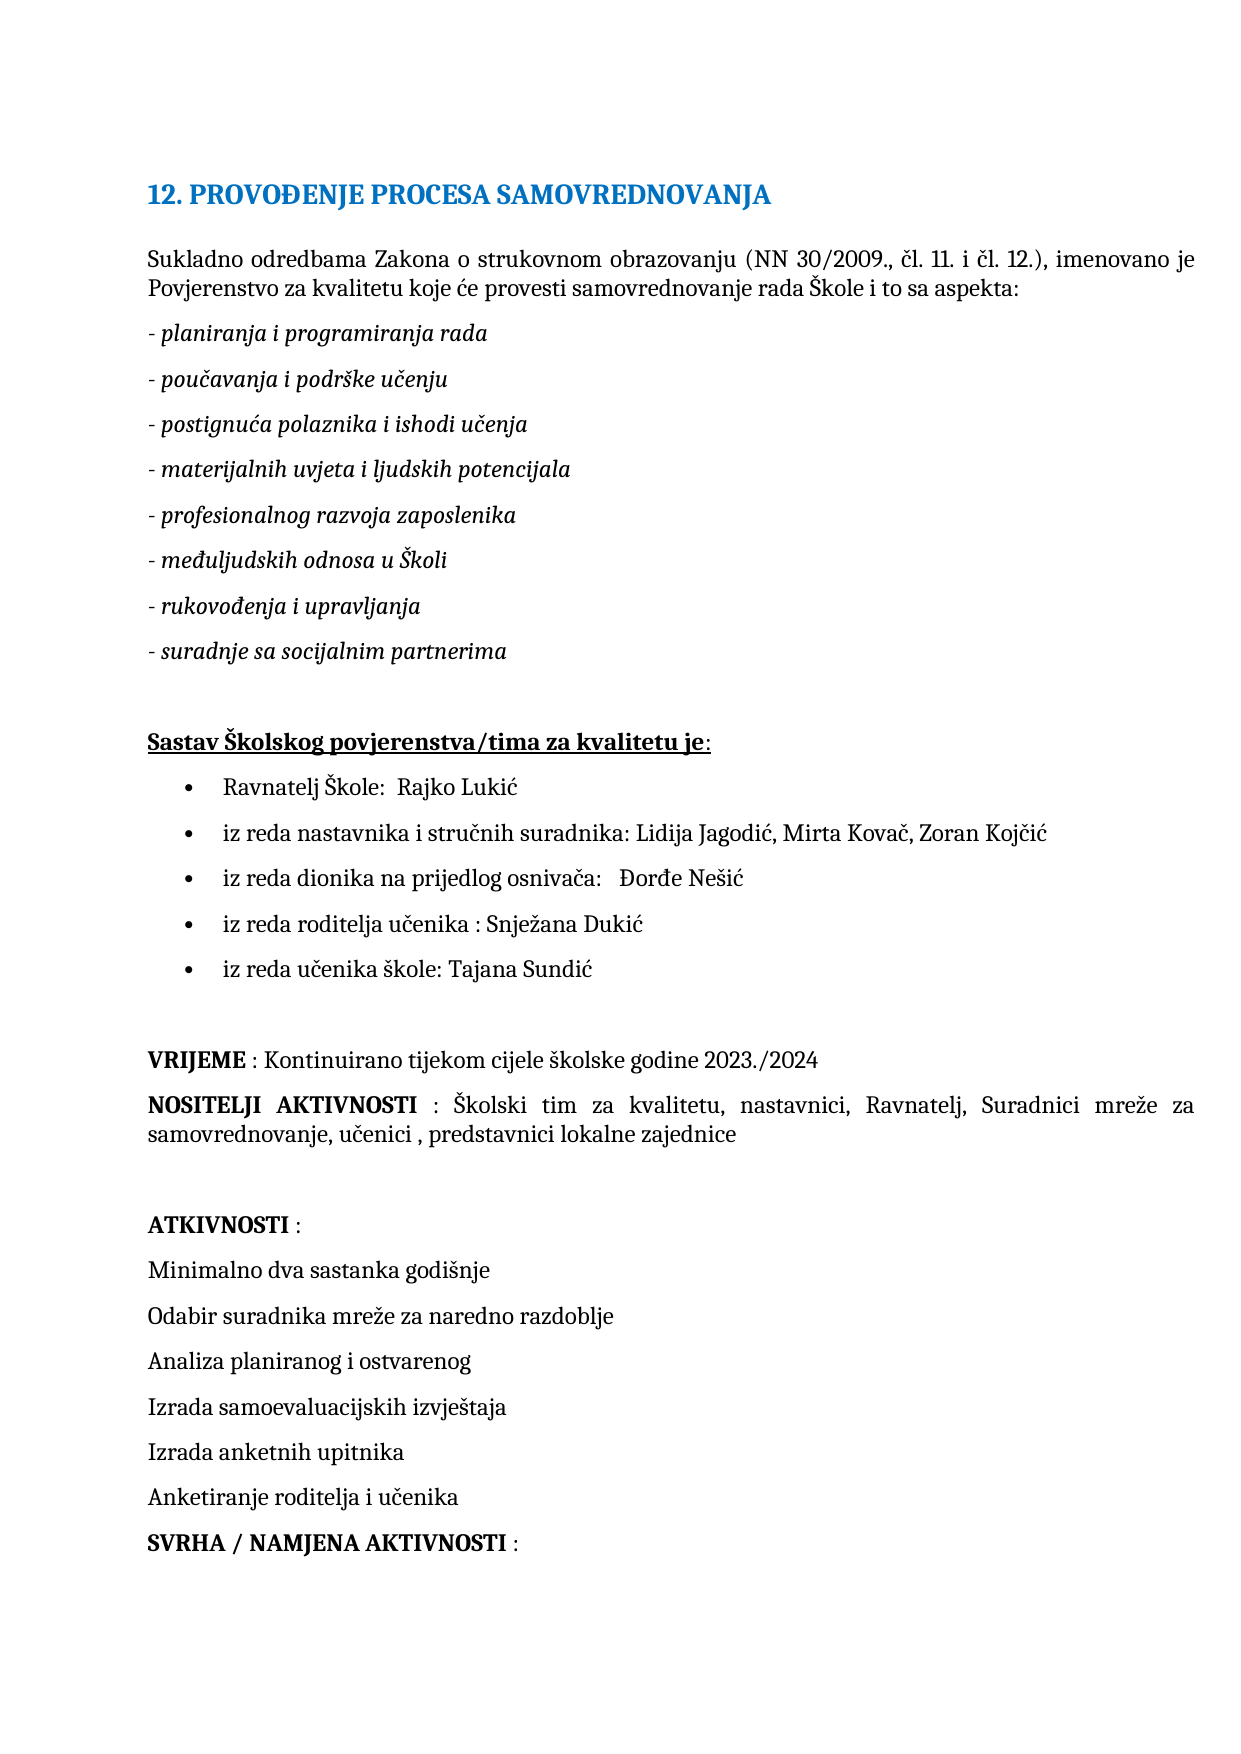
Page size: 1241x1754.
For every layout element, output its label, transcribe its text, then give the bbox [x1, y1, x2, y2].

text Analiza planiranog i ostvarenog [148, 1347, 1196, 1376]
list iz reda nastavnika i stručnih suradnika: Lidija Jagodić, Mirta Kovač, Zoran Kojčić [185, 819, 1196, 847]
text Izrada anketnih upitnika [148, 1438, 1196, 1467]
text VRIJEME : Kontinuirano tijekom cijele školske godine 2023./2024 [148, 1046, 1196, 1074]
list iz reda učenika škole: Tajana Sundić [185, 955, 1196, 984]
text Minimalno dva sastanka godišnje [148, 1256, 1196, 1285]
text - profesionalnog razvoja zaposlenika [148, 501, 1196, 529]
text - suradnje sa socijalnim partnerima [148, 637, 1196, 666]
list iz reda roditelja učenika : Snježana Dukić [185, 909, 1196, 938]
text - postignuća polaznika i ishodi učenja [148, 410, 1196, 439]
list iz reda dionika na prijedlog osnivača: Đorđe Nešić [185, 864, 1196, 893]
text ATKIVNOSTI : [148, 1211, 1196, 1239]
text Anketiranje roditelja i učenika [148, 1483, 1196, 1512]
text - međuljudskih odnosa u Školi [148, 546, 1196, 575]
text - rukovođenja i upravljanja [148, 592, 1196, 620]
list Ravnatelj Škole: Rajko Lukić [185, 773, 1196, 802]
text - poučavanja i podrške učenju [148, 364, 1196, 393]
text Odabir suradnika mreže za naredno razdoblje [148, 1302, 1196, 1330]
text - materijalnih uvjeta i ljudskih potencijala [148, 455, 1196, 484]
text 12. PROVOĐENJE PROCESA SAMOVREDNOVANJA [148, 178, 1196, 211]
text Sukladno odredbama Zakona o strukovnom obrazovanju (NN 30/2009., čl. 11. i čl. 12.), imenovano je Povjerenstvo za kvalitetu koje će provesti samovrednovanje rada Škole i to sa aspekta: [148, 245, 1196, 302]
text SVRHA / NAMJENA AKTIVNOSTI : [148, 1529, 1196, 1557]
text Sastav Školskog povjerenstva/tima za kvalitetu je: [148, 728, 1196, 757]
text NOSITELJI AKTIVNOSTI : Školski tim za kvalitetu, nastavnici, Ravnatelj, Suradnici mreže za samovrednovanje, učenici , predstavnici lokalne zajednice [148, 1091, 1196, 1149]
text - planiranja i programiranja rada [148, 319, 1196, 348]
text Izrada samoevaluacijskih izvještaja [148, 1392, 1196, 1421]
